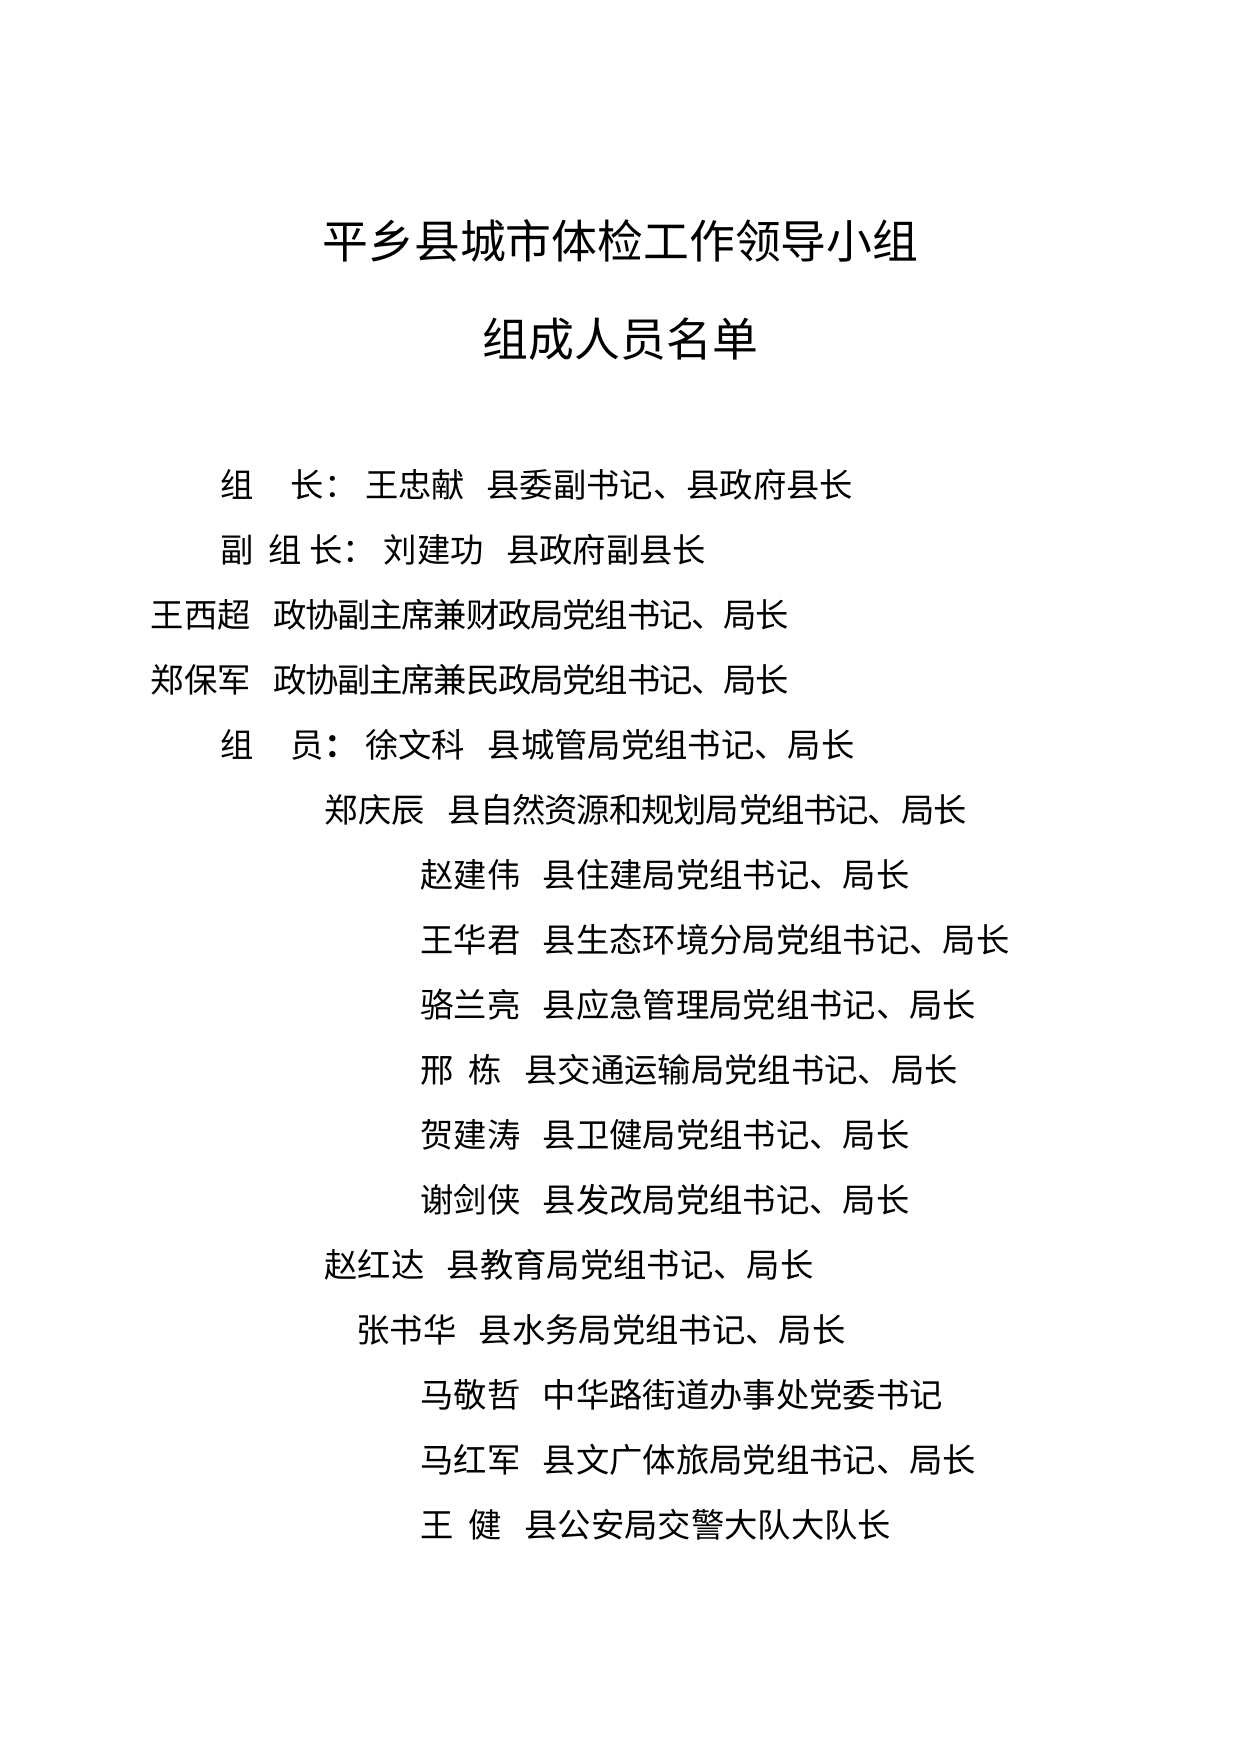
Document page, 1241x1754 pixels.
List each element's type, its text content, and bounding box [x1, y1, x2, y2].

text 组 员： 徐文科 县城管局党组书记、局长 [153, 710, 1087, 775]
text 邢 栋 县交通运输局党组书记、局长 [153, 1035, 1087, 1100]
text 王 健 县公安局交警大队大队长 [153, 1490, 1087, 1555]
text 马敬哲 中华路街道办事处党委书记 [153, 1360, 1087, 1425]
text 骆兰亮 县应急管理局党组书记、局长 [153, 970, 1087, 1035]
text 王西超 政协副主席兼财政局党组书记、局长 [12, 580, 1087, 645]
text 王华君 县生态环境分局党组书记、局长 [153, 905, 1087, 970]
text 张书华 县水务局党组书记、局长 [153, 1295, 1087, 1360]
text 郑保军 政协副主席兼民政局党组书记、局长 [12, 645, 1087, 710]
text 谢剑侠 县发改局党组书记、局长 [153, 1165, 1087, 1230]
text 郑庆辰 县自然资源和规划局党组书记、局长 [153, 775, 1087, 840]
text 赵建伟 县住建局党组书记、局长 [153, 840, 1087, 905]
text 贺建涛 县卫健局党组书记、局长 [153, 1100, 1087, 1165]
text 马红军 县文广体旅局党组书记、局长 [153, 1425, 1087, 1490]
text 平乡县城市体检工作领导小组 [153, 190, 1087, 287]
text 赵红达 县教育局党组书记、局长 [153, 1230, 1087, 1295]
text 组 长： 王忠献 县委副书记、县政府县长 [153, 450, 1087, 515]
text 副 组 长： 刘建功 县政府副县长 [153, 515, 1087, 580]
text 组成人员名单 [153, 287, 1087, 385]
